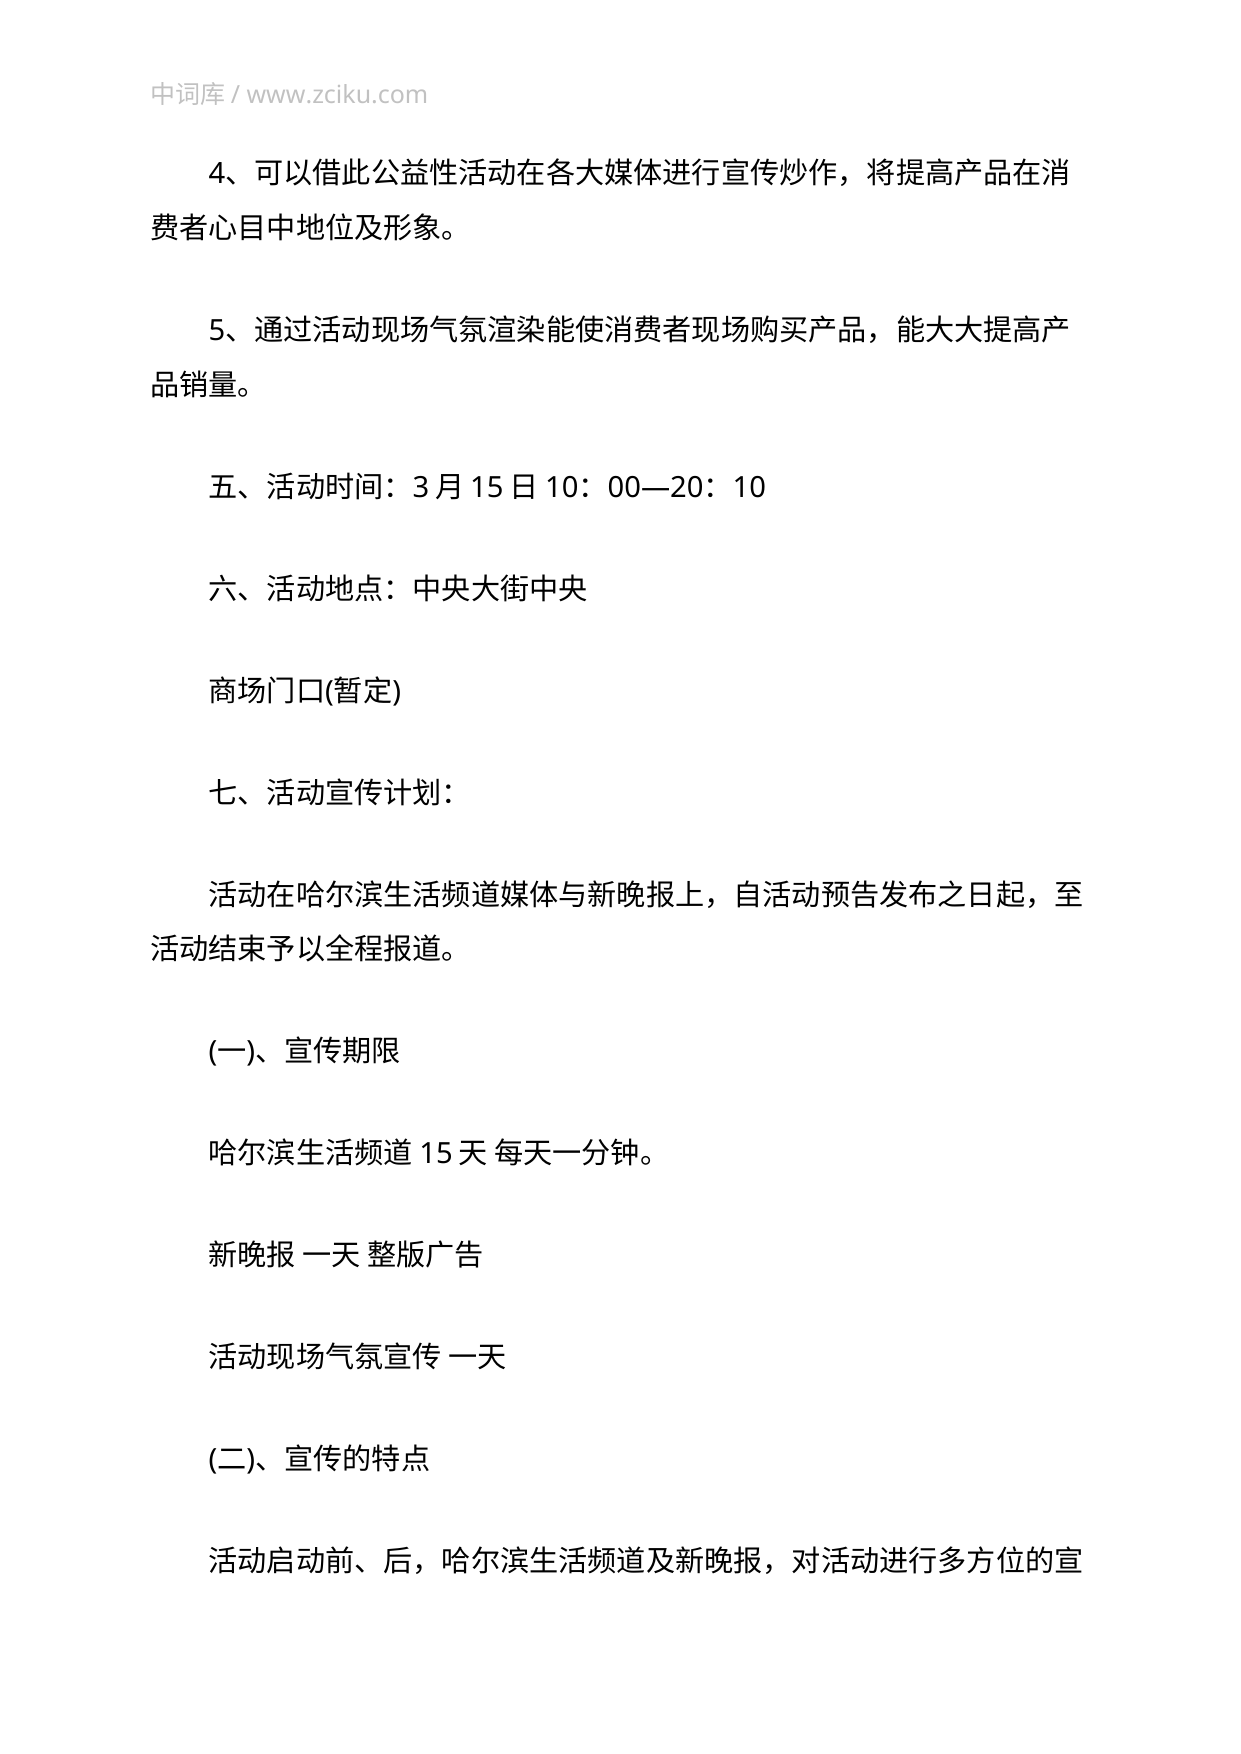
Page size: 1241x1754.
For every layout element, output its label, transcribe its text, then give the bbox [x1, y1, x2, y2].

text 六、活动地点：中央大街中央 [150, 566, 1090, 608]
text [150, 1537, 1090, 1579]
text (一)、宣传期限 [150, 1028, 1090, 1070]
text 活动现场气氛宣传 一天 [150, 1333, 1090, 1376]
text 七、活动宣传计划： [150, 769, 1090, 812]
text 4、可以借此公益性活动在各大媒体进行宣传炒作，将提高产品在消费者心目中地位及形象。 [150, 150, 1090, 247]
text 哈尔滨生活频道 15天 每天一分钟。 [150, 1130, 1090, 1172]
text (二)、宣传的特点 [150, 1435, 1090, 1478]
text 5、通过活动现场气氛渲染能使消费者现场购买产品，能大大提高产品销量。 [150, 307, 1090, 404]
text 活动在哈尔滨生活频道媒体与新晚报上，自活动预告发布之日起，至活动结束予以全程报道。 [150, 871, 1090, 968]
text 五、活动时间：3月15日 10：00—20：10 [150, 463, 1090, 506]
text 商场门口(暂定) [150, 667, 1090, 710]
text 新晚报 一天 整版广告 [150, 1232, 1090, 1274]
